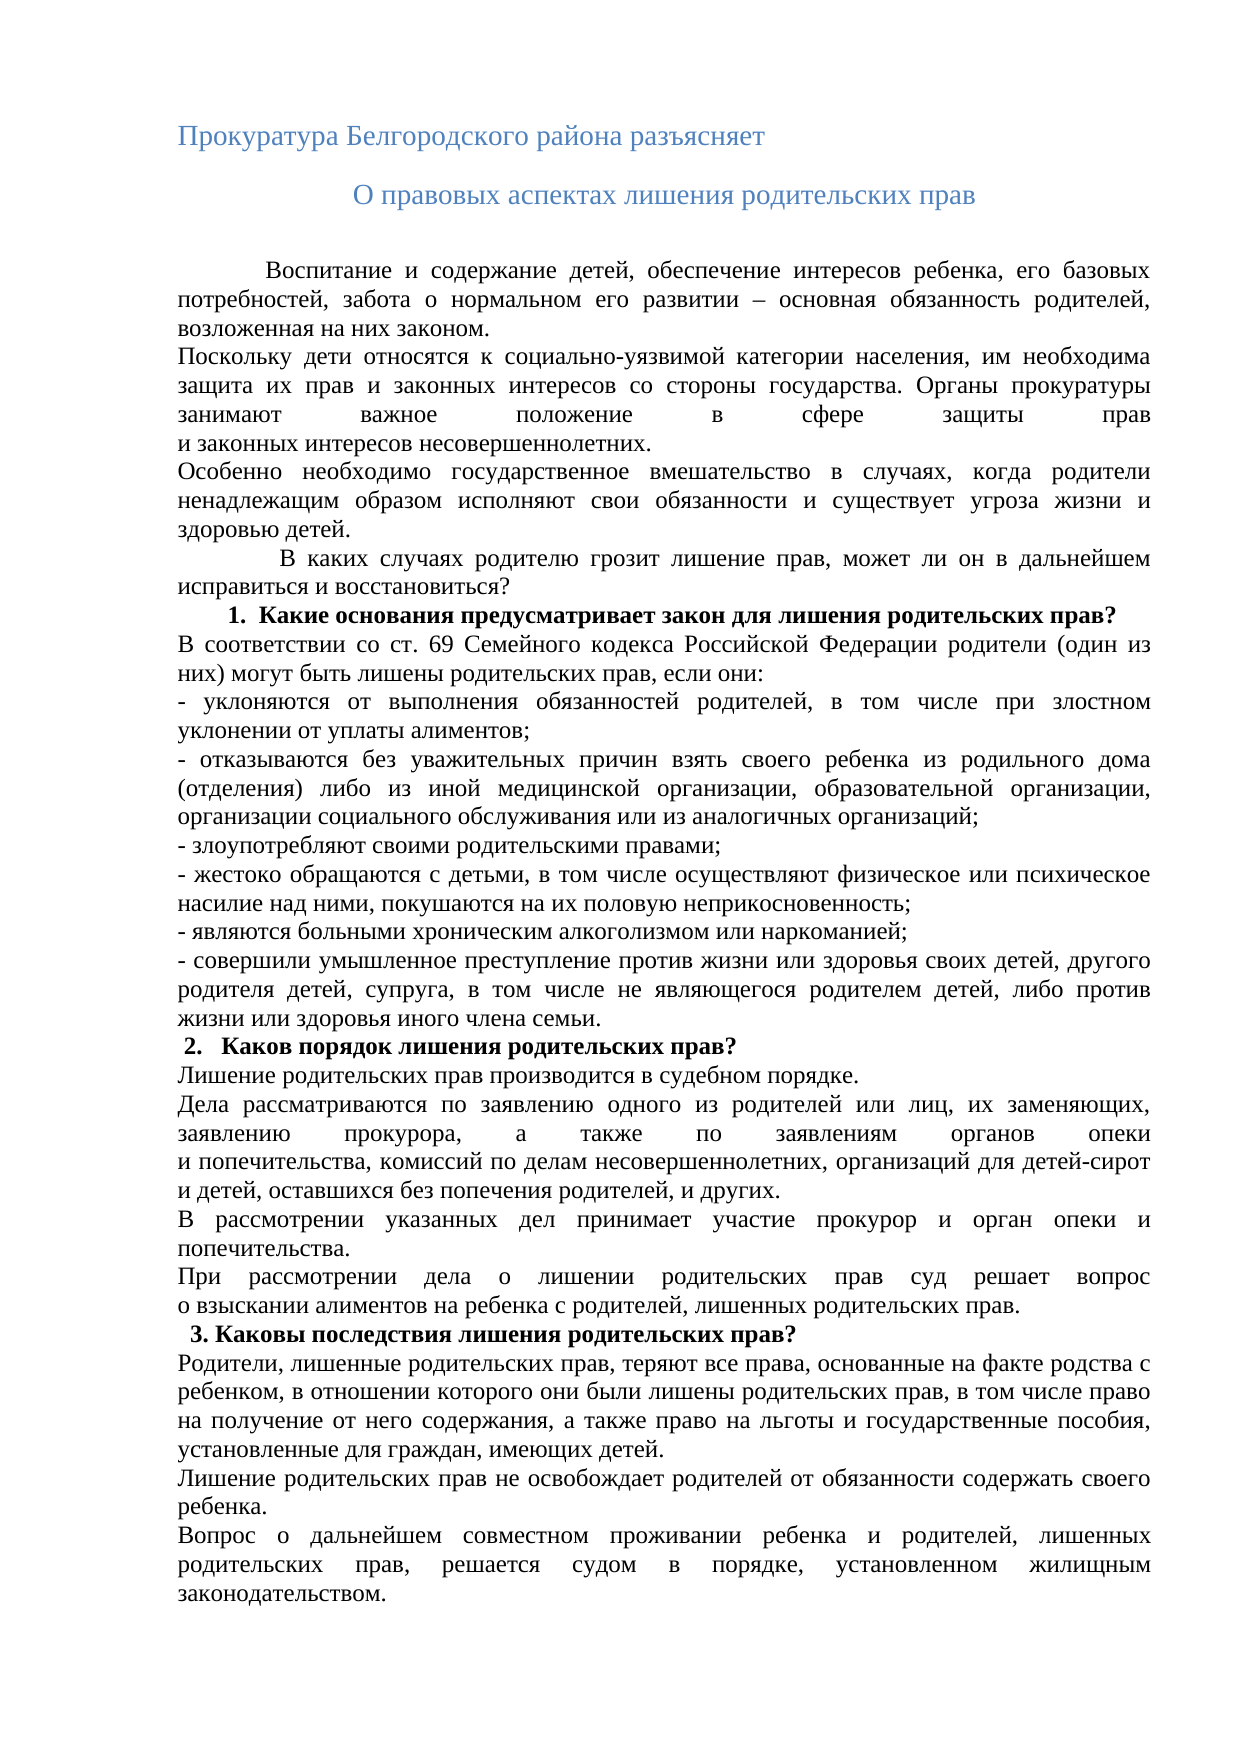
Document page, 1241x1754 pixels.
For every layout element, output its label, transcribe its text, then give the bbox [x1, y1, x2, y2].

text 2. Каков порядок лишения родительских прав? [177, 1031, 1152, 1060]
text - являются больными хроническим алкоголизмом или наркоманией; [177, 916, 1152, 945]
text Поскольку дети относятся к социально-уязвимой категории населения, им необходима защита их прав и законных интересов со стороны государства. Органы прокуратуры занимают важное положение в сфере защиты прав и законных интересов несовершеннолетних. [177, 341, 1152, 456]
text В каких случаях родителю грозит лишение прав, может ли он в дальнейшем исправиться и восстановиться? [177, 543, 1152, 600]
subtitle О правовых аспектах лишения родительских прав [177, 177, 1152, 211]
text - жестоко обращаются с детьми, в том числе осуществляют физическое или психическое насилие над ними, покушаются на их половую неприкосновенность; [177, 859, 1152, 916]
text Вопрос о дальнейшем совместном проживании ребенка и родителей, лишенных родительских прав, решается судом в порядке, установленном жилищным законодательством. [177, 1520, 1152, 1606]
text - отказываются без уважительных причин взять своего ребенка из родильного дома (отделения) либо из иной медицинской организации, образовательной организации, организации социального обслуживания или из аналогичных организаций; [177, 744, 1152, 830]
text 1. Какие основания предусматривает закон для лишения родительских прав? [177, 600, 1152, 629]
text Прокуратура Белгородского района разъясняет [177, 118, 1152, 152]
text В соответствии со ст. 69 Семейного кодекса Российской Федерации родители (один из них) могут быть лишены родительских прав, если они: [177, 629, 1152, 686]
text - злоупотребляют своими родительскими правами; [177, 830, 1152, 859]
text Особенно необходимо государственное вмешательство в случаях, когда родители ненадлежащим образом исполняют свои обязанности и существует угроза жизни и здоровью детей. [177, 456, 1152, 543]
text - совершили умышленное преступление против жизни или здоровья своих детей, другого родителя детей, супруга, в том числе не являющегося родителем детей, либо против жизни или здоровья иного члена семьи. [177, 945, 1152, 1031]
text 3. Каковы последствия лишения родительских прав? [177, 1319, 1152, 1348]
text В рассмотрении указанных дел принимает участие прокурор и орган опеки и попечительства. [177, 1204, 1152, 1261]
text Воспитание и содержание детей, обеспечение интересов ребенка, его базовых потребностей, забота о нормальном его развитии – основная обязанность родителей, возложенная на них законом. [177, 255, 1152, 341]
text Дела рассматриваются по заявлению одного из родителей или лиц, их заменяющих, заявлению прокурора, а также по заявлениям органов опеки и попечительства, комиссий по делам несовершеннолетних, организаций для детей-сирот и детей, оставшихся без попечения родителей, и других. [177, 1089, 1152, 1204]
text Родители, лишенные родительских прав, теряют все права, основанные на факте родства с ребенком, в отношении которого они были лишены родительских прав, в том числе право на получение от него содержания, а также право на льготы и государственные пособия, установленные для граждан, имеющих детей. [177, 1348, 1152, 1463]
text При рассмотрении дела о лишении родительских прав суд решает вопрос о взыскании алиментов на ребенка с родителей, лишенных родительских прав. [177, 1261, 1152, 1319]
text Лишение родительских прав не освобождает родителей от обязанности содержать своего ребенка. [177, 1463, 1152, 1520]
text - уклоняются от выполнения обязанностей родителей, в том числе при злостном уклонении от уплаты алиментов; [177, 686, 1152, 744]
text Лишение родительских прав производится в судебном порядке. [177, 1060, 1152, 1089]
